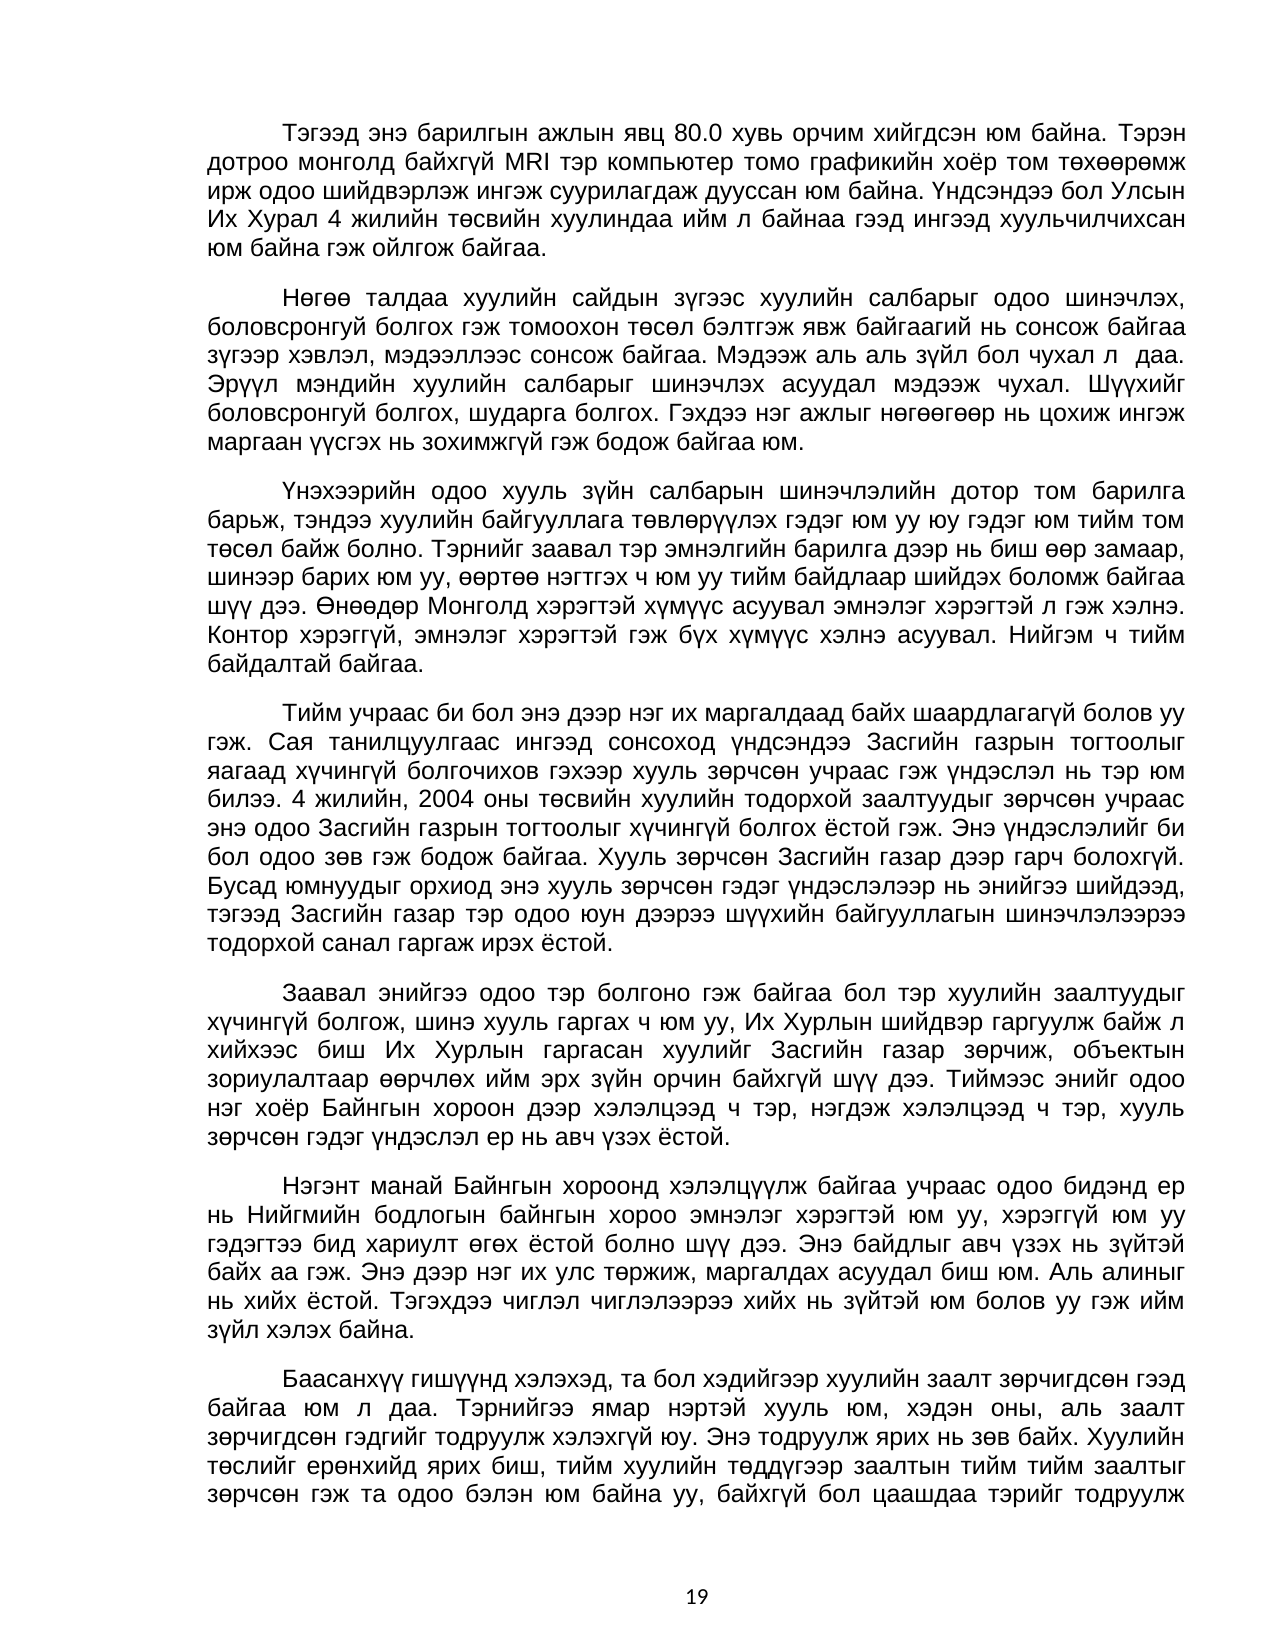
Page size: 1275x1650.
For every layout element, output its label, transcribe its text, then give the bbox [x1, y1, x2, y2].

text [207, 1364, 1186, 1508]
text Нэгэнт манай Байнгын хороонд хэлэлцүүлж байгаа учраас одоо бидэнд ер нь Нийгмийн бодлогын байнгын хороо эмнэлэг хэрэгтэй юм уу, хэрэггүй юм уу гэдэгтээ бид хариулт өгөх ёстой болно шүү дээ. Энэ байдлыг авч үзэх нь зүйтэй байх аа гэж. Энэ дээр нэг их улс төржиж, маргалдах асуудал биш юм. Аль алиныг нь хийх ёстой. Тэгэхдээ чиглэл чиглэлээрээ хийх нь зүйтэй юм болов уу гэж ийм зүйл хэлэх байна. [207, 1171, 1186, 1343]
text Тийм учраас би бол энэ дээр нэг их маргалдаад байх шаардлагагүй болов уу гэж. Сая танилцуулгаас ингээд сонсоход үндсэндээ Засгийн газрын тогтоолыг яагаад хүчингүй болгочихов гэхээр хууль зөрчсөн учраас гэж үндэслэл нь тэр юм билээ. 4 жилийн, 2004 оны төсвийн хуулийн тодорхой заалтуудыг зөрчсөн учраас энэ одоо Засгийн газрын тогтоолыг хүчингүй болгох ёстой гэж. Энэ үндэслэлийг би бол одоо зөв гэж бодож байгаа. Хууль зөрчсөн Засгийн газар дээр гарч болохгүй. Бусад юмнуудыг орхиод энэ хууль зөрчсөн гэдэг үндэслэлээр нь энийгээ шийдээд, тэгээд Засгийн газар тэр одоо юун дээрээ шүүхийн байгууллагын шинэчлэлээрээ тодорхой санал гаргаж ирэх ёстой. [207, 698, 1186, 957]
text Нөгөө талдаа хуулийн сайдын зүгээс хуулийн салбарыг одоо шинэчлэх, боловсронгуй болгох гэж томоохон төсөл бэлтгэж явж байгаагий нь сонсож байгаа зүгээр хэвлэл, мэдээллээс сонсож байгаа. Мэдээж аль аль зүйл бол чухал л даа. Эрүүл мэндийн хуулийн салбарыг шинэчлэх асуудал мэдээж чухал. Шүүхийг боловсронгуй болгох, шударга болгох. Гэхдээ нэг ажлыг нөгөөгөөр нь цохиж ингэж маргаан үүсгэх нь зохимжгүй гэж бодож байгаа юм. [207, 283, 1186, 455]
text Үнэхээрийн одоо хууль зүйн салбарын шинэчлэлийн дотор том барилга барьж, тэндээ хуулийн байгууллага төвлөрүүлэх гэдэг юм уу юу гэдэг юм тийм том төсөл байж болно. Тэрнийг заавал тэр эмнэлгийн барилга дээр нь биш өөр замаар, шинээр барих юм уу, өөртөө нэгтгэх ч юм уу тийм байдлаар шийдэх боломж байгаа шүү дээ. Өнөөдөр Монголд хэрэгтэй хүмүүс асуувал эмнэлэг хэрэгтэй л гэж хэлнэ. Контор хэрэггүй, эмнэлэг хэрэгтэй гэж бүх хүмүүс хэлнэ асуувал. Нийгэм ч тийм байдалтай байгаа. [207, 476, 1186, 677]
text Заавал энийгээ одоо тэр болгоно гэж байгаа бол тэр хуулийн заалтуудыг хүчингүй болгож, шинэ хууль гаргах ч юм уу, Их Хурлын шийдвэр гаргуулж байж л хийхээс биш Их Хурлын гаргасан хуулийг Засгийн газар зөрчиж, объектын зориулалтаар өөрчлөх ийм эрх зүйн орчин байхгүй шүү дээ. Тиймээс энийг одоо нэг хоёр Байнгын хороон дээр хэлэлцээд ч тэр, нэгдэж хэлэлцээд ч тэр, хууль зөрчсөн гэдэг үндэслэл ер нь авч үзэх ёстой. [207, 978, 1186, 1150]
text Тэгээд энэ барилгын ажлын явц 80.0 хувь орчим хийгдсэн юм байна. Тэрэн дотроо монголд байхгүй MRI тэр компьютер томо графикийн хоёр том төхөөрөмж ирж одоо шийдвэрлэж ингэж суурилагдаж дууссан юм байна. Үндсэндээ бол Улсын Их Хурал 4 жилийн төсвийн хуулиндаа ийм л байнаа гээд ингээд хуульчилчихсан юм байна гэж ойлгож байгаа. [207, 118, 1186, 262]
